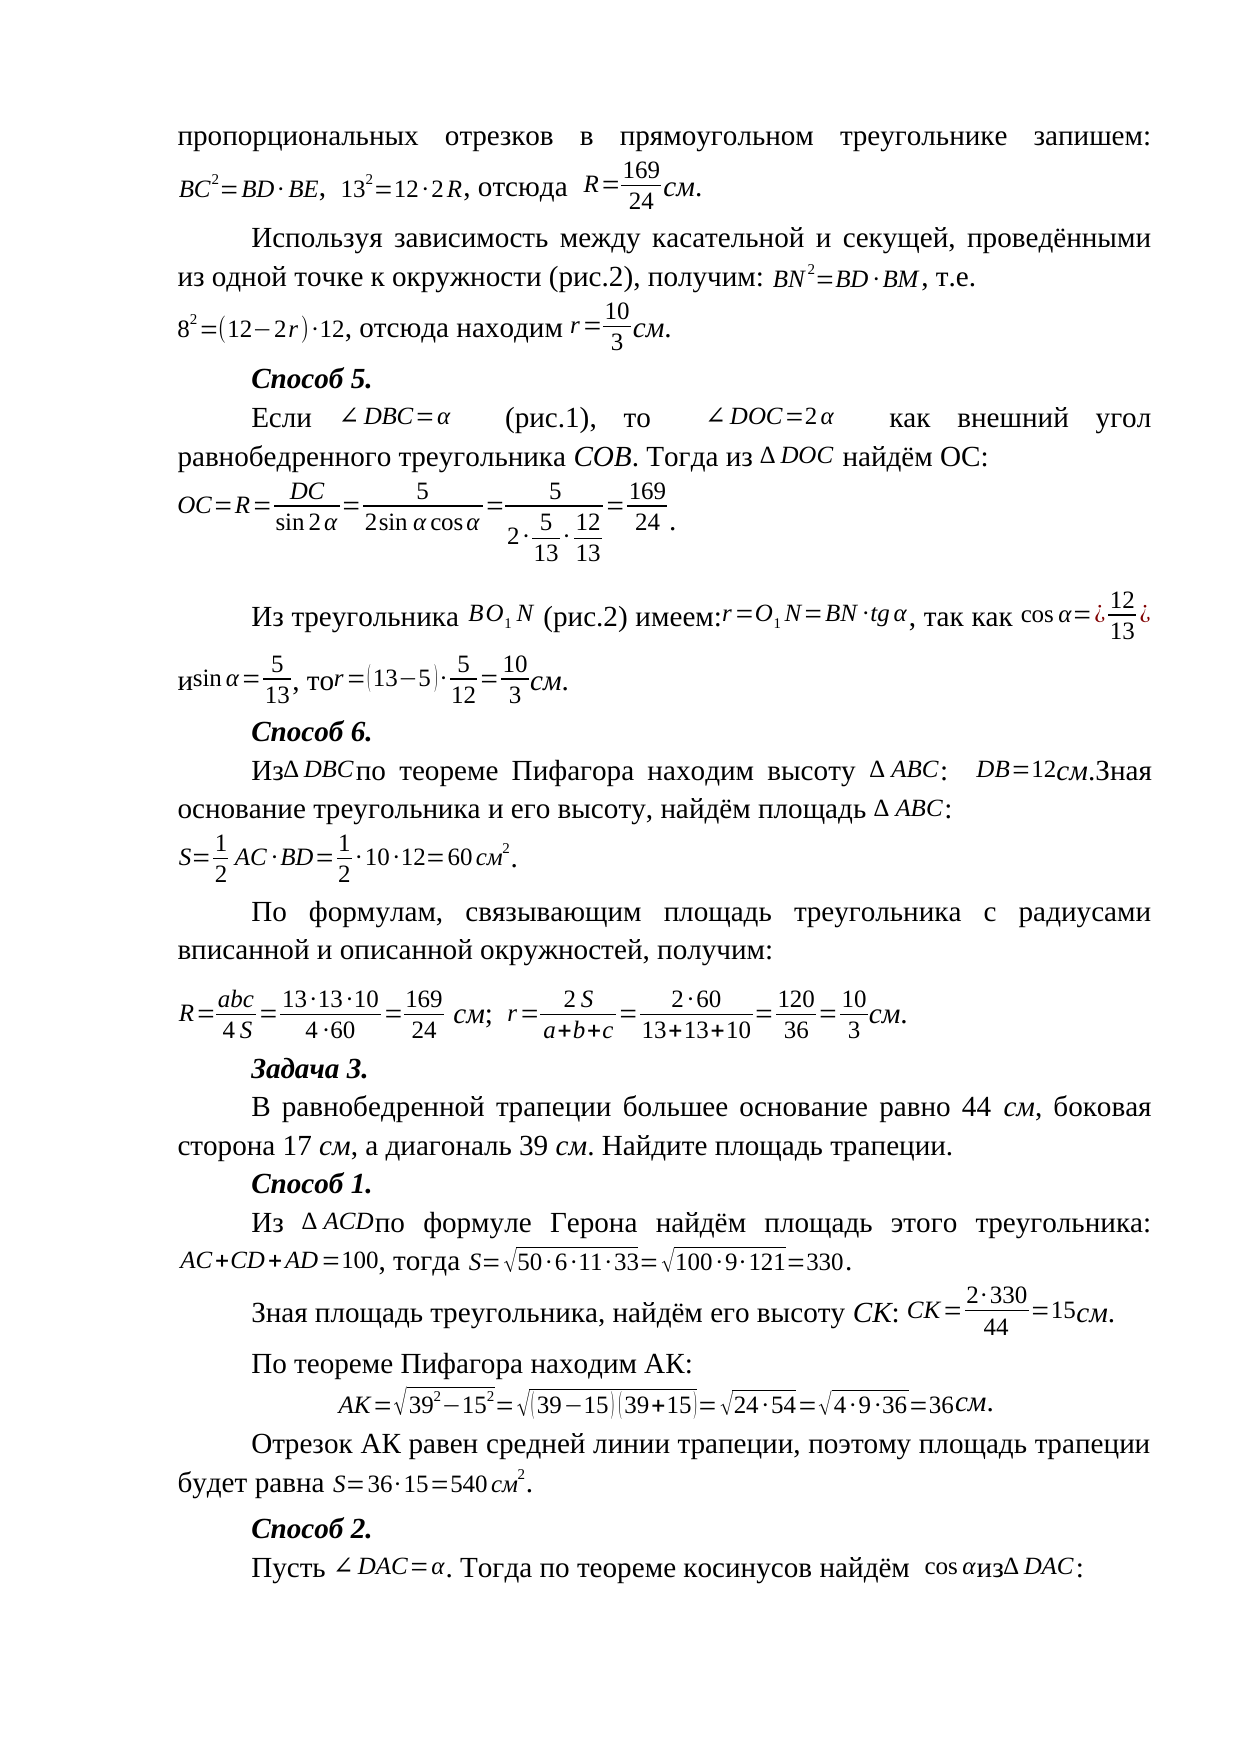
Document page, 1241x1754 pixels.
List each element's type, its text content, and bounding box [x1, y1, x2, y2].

text По формулам, связывающим площадь треугольника с радиусами вписанной и описанной окружностей, получим: [177, 894, 1152, 966]
text Способ 6. [177, 714, 1152, 748]
text , отсюда находим см. [177, 298, 1152, 357]
text . [177, 830, 1152, 889]
text Способ 2. [177, 1512, 1152, 1545]
text Отрезок АК равен средней линии трапеции, поэтому площадь трапеции будет равна . [177, 1426, 1152, 1498]
text Зная площадь треугольника, найдём его высоту СК: см. [177, 1282, 1152, 1341]
text По теореме Пифагора находим АК: [177, 1346, 1152, 1379]
text Задача 3. [177, 1051, 1152, 1084]
text Из треугольника (рис.2) имеем:, так как и, тосм. [177, 586, 1152, 709]
text см. [177, 1384, 1152, 1421]
text Способ 5. [177, 362, 1152, 395]
text Изпо теореме Пифагора находим высоту : см.Зная основание треугольника и его высоту, найдём площадь : [177, 753, 1152, 825]
text Используя зависимость между касательной и секущей, проведёнными из одной точке к окружности (рис.2), получим: , т.е. [177, 221, 1152, 293]
text Из по формуле Герона найдём площадь этого треугольника:, тогда . [177, 1205, 1152, 1277]
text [177, 118, 1152, 216]
text Если (рис.1), то как внешний угол равнобедренного треугольника СОВ. Тогда из найдём ОС: [177, 400, 1152, 472]
text см; см. [177, 984, 1152, 1046]
text Пусть . Тогда по теореме косинусов найдём из: [177, 1550, 1152, 1584]
text В равнобедренной трапеции большее основание равно 44 см, боковая сторона 17 см, а диагональ 39 см. Найдите площадь трапеции. [177, 1089, 1152, 1161]
text Способ 1. [177, 1166, 1152, 1200]
text . [177, 477, 1152, 567]
